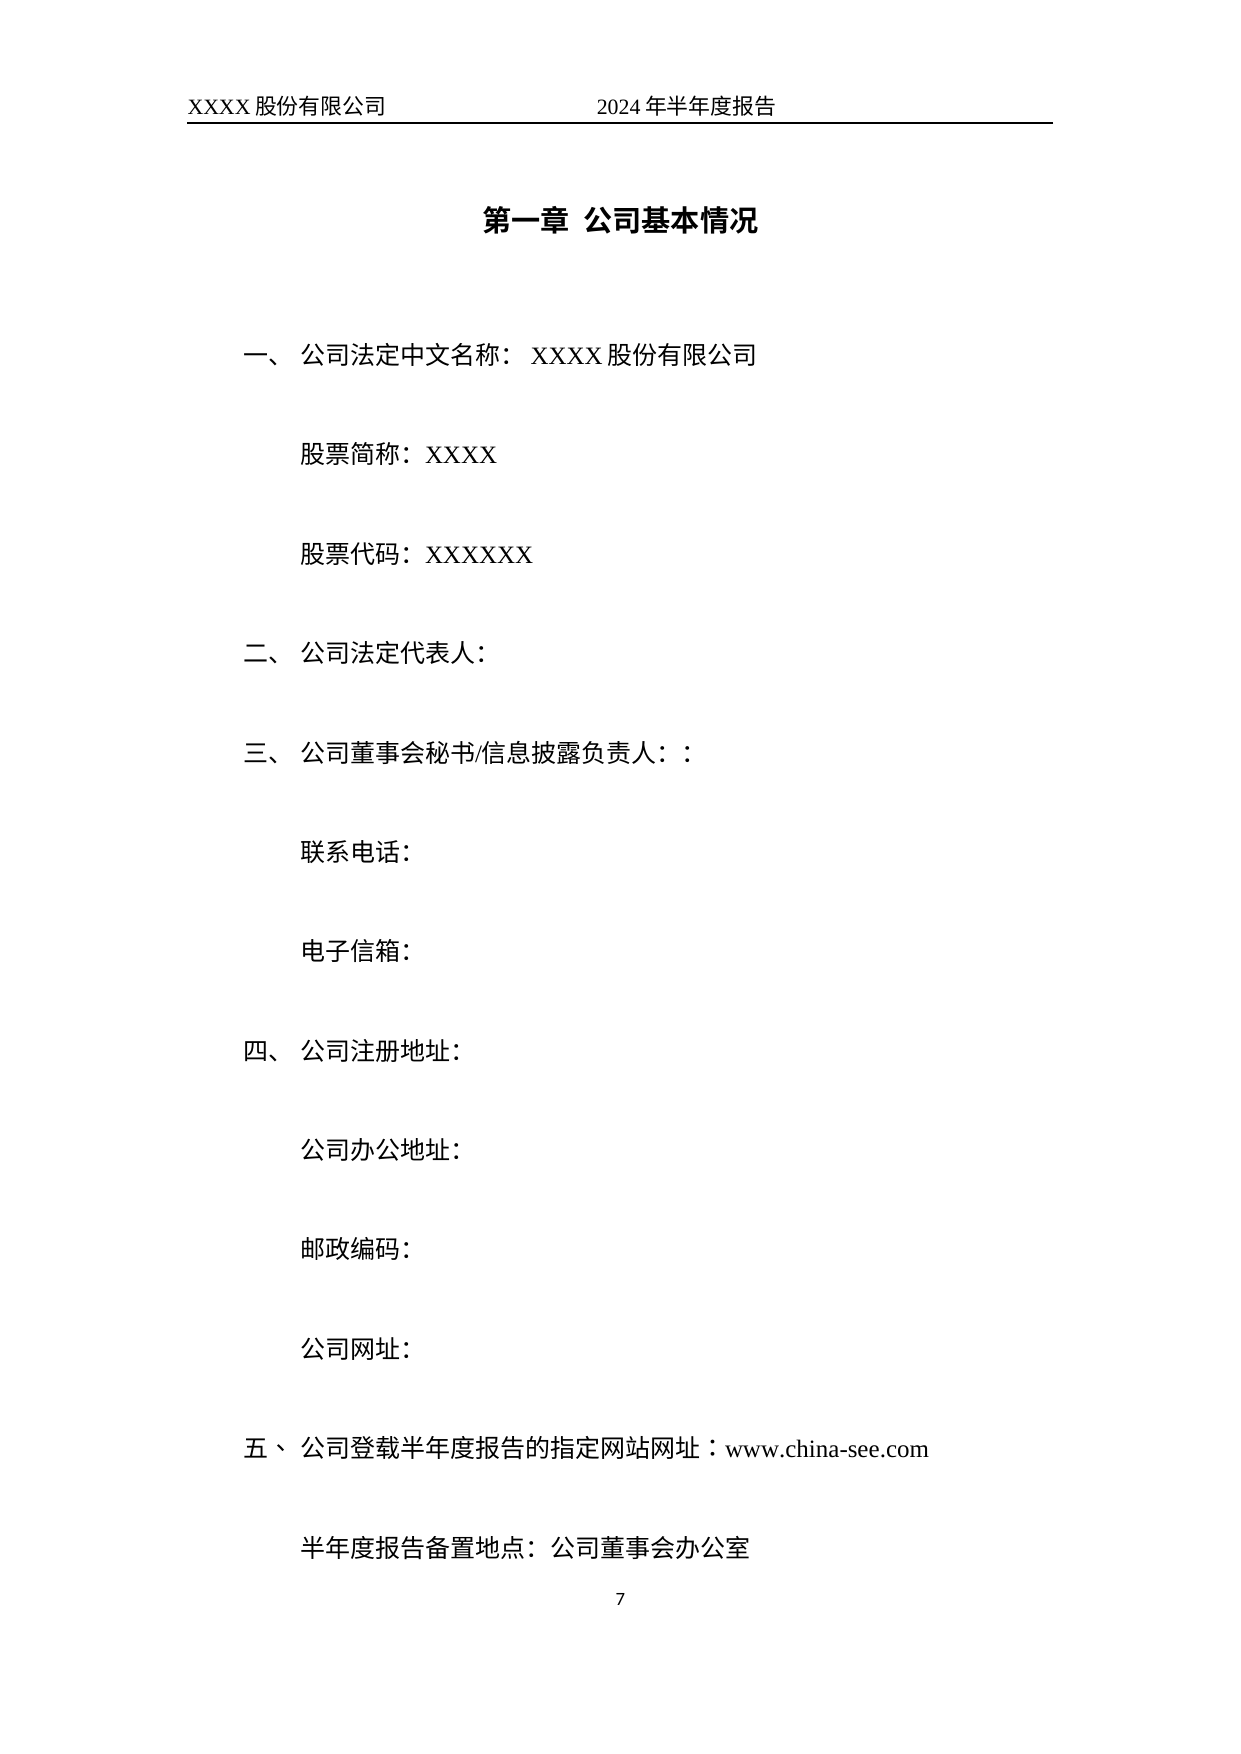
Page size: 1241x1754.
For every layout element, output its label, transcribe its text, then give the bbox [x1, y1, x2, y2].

list 公司董事会秘书/信息披露负责人：： [187, 719, 1053, 784]
text 电子信箱： [187, 917, 1053, 982]
subtitle 第一章 公司基本情况 [187, 186, 1053, 251]
list 公司法定代表人： [187, 619, 1053, 684]
text 邮政编码： [187, 1216, 1053, 1281]
text 联系电话： [187, 818, 1053, 883]
list 公司法定中文名称： XXXX股份有限公司 [187, 321, 1053, 386]
text 股票简称：XXXX [187, 421, 1053, 486]
list 公司登载半年度报告的指定网站网址：www.china-see.com [187, 1414, 1053, 1479]
text 公司网址： [187, 1315, 1053, 1380]
list 公司注册地址： [187, 1017, 1053, 1082]
text 半年度报告备置地点：公司董事会办公室 [187, 1514, 1053, 1579]
text 公司办公地址： [187, 1116, 1053, 1181]
text 股票代码：XXXXXX [187, 520, 1053, 585]
